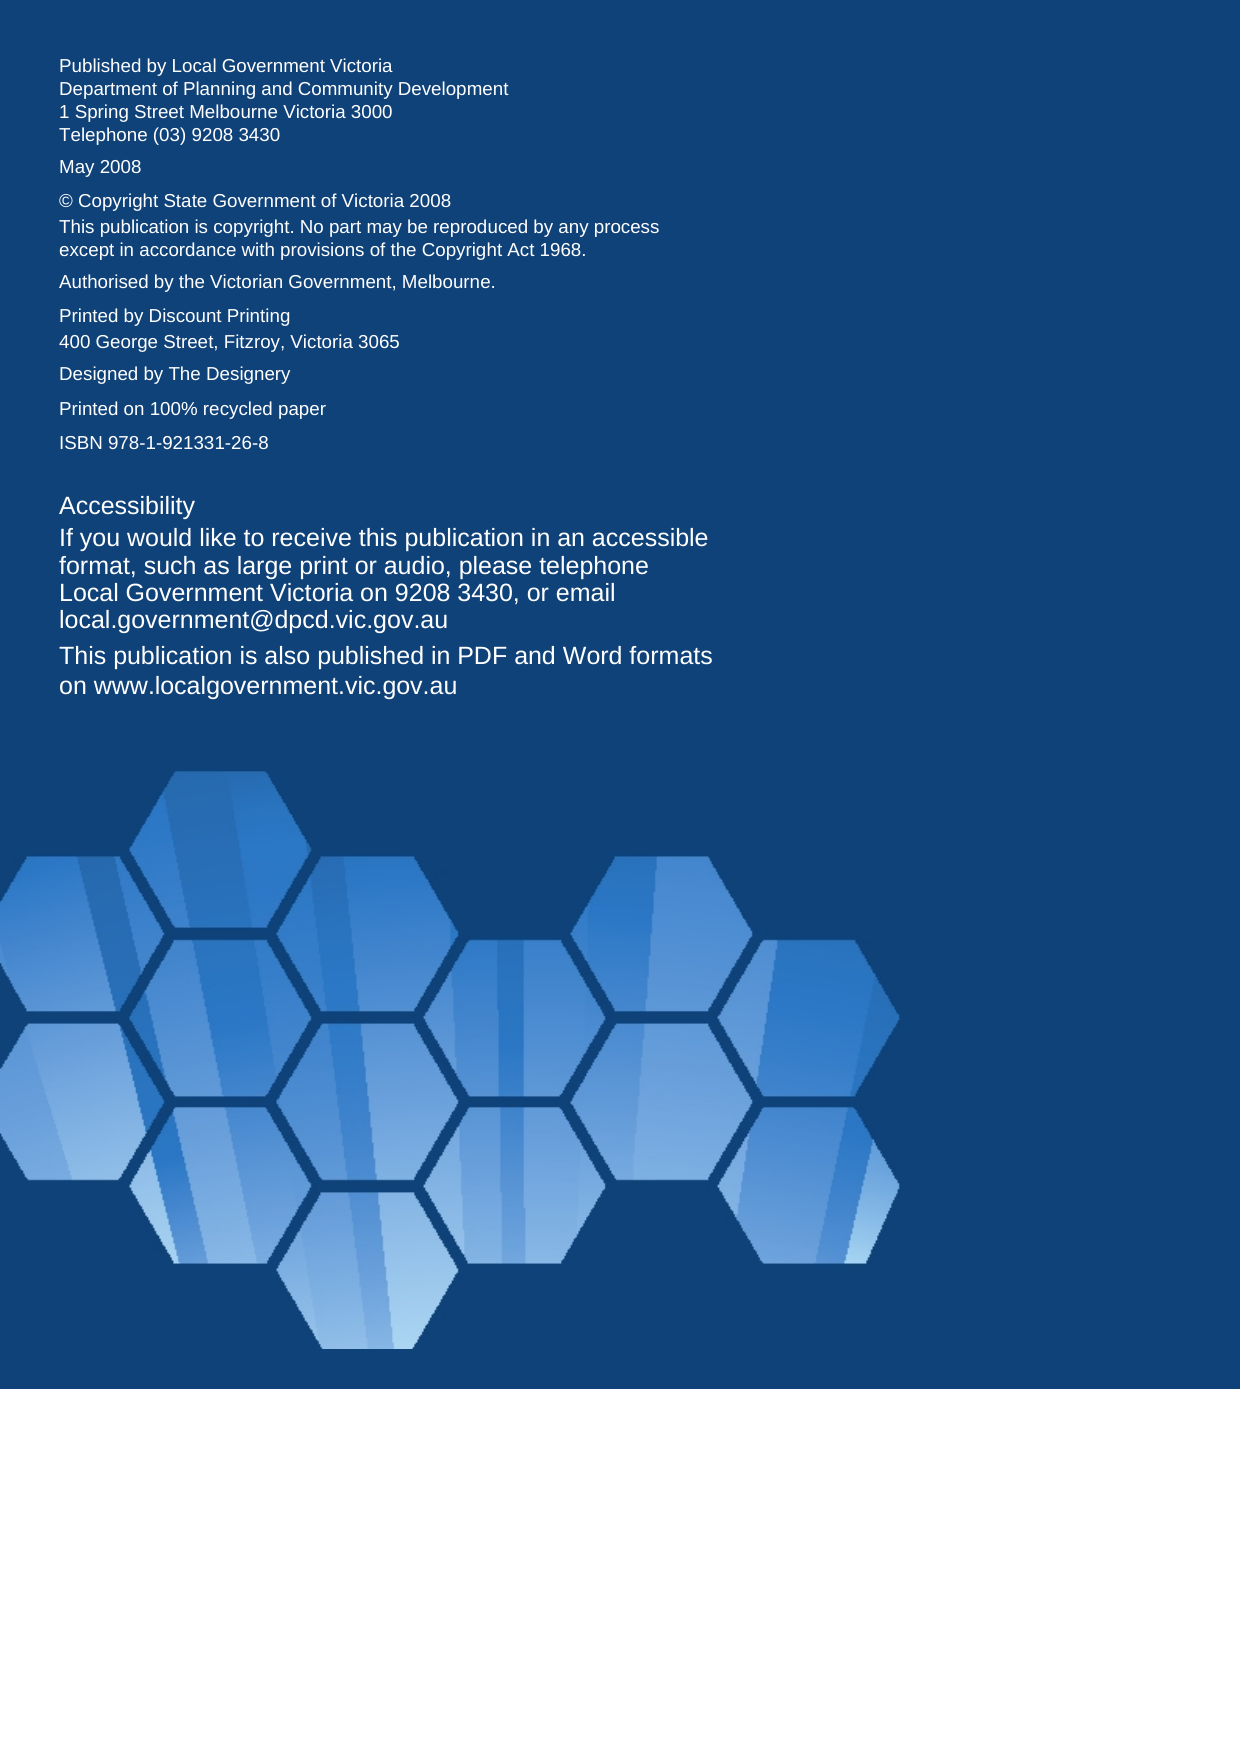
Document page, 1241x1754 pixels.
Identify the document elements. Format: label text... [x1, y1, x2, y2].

text 1 Spring Street Melbourne Victoria 3000 [59, 100, 582, 123]
text Accessibility [59, 491, 1240, 520]
text Local Government Victoria on 9208 3430, or email [59, 580, 1240, 607]
picture [0, 770, 901, 1349]
text on www.localgovernment.vic.gov.au [59, 673, 1240, 699]
text Department of Planning and Community Development [59, 77, 582, 100]
text If you would like to receive this publication in an accessible [59, 520, 1240, 553]
text This publication is also published in PDF and Word formats [59, 634, 1240, 673]
text Telephone (03) 9208 3430 [59, 123, 582, 146]
text May 2008 [59, 146, 582, 180]
text Printed on 100% recycled paper [59, 387, 1240, 422]
text © Copyright State Government of Victoria 2008 [59, 180, 507, 215]
text format, such as large print or audio, please telephone [59, 553, 1240, 580]
text except in accordance with provisions of the Copyright Act 1968. [59, 238, 1240, 261]
text This publication is copyright. No part may be reproduced by any process [59, 215, 1240, 238]
text 400 George Street, Fitzroy, Victoria 3065 [59, 330, 1240, 353]
text Authorised by the Victorian Government, Melbourne. [59, 261, 1240, 295]
text Printed by Discount Printing [59, 295, 432, 330]
text Published by Local Government Victoria [59, 55, 1240, 77]
text Designed by The Designery [59, 353, 1240, 387]
text local.government@dpcd.vic.gov.au [59, 607, 1240, 634]
text ISBN 978-1-921331-26-8 [59, 422, 1240, 457]
